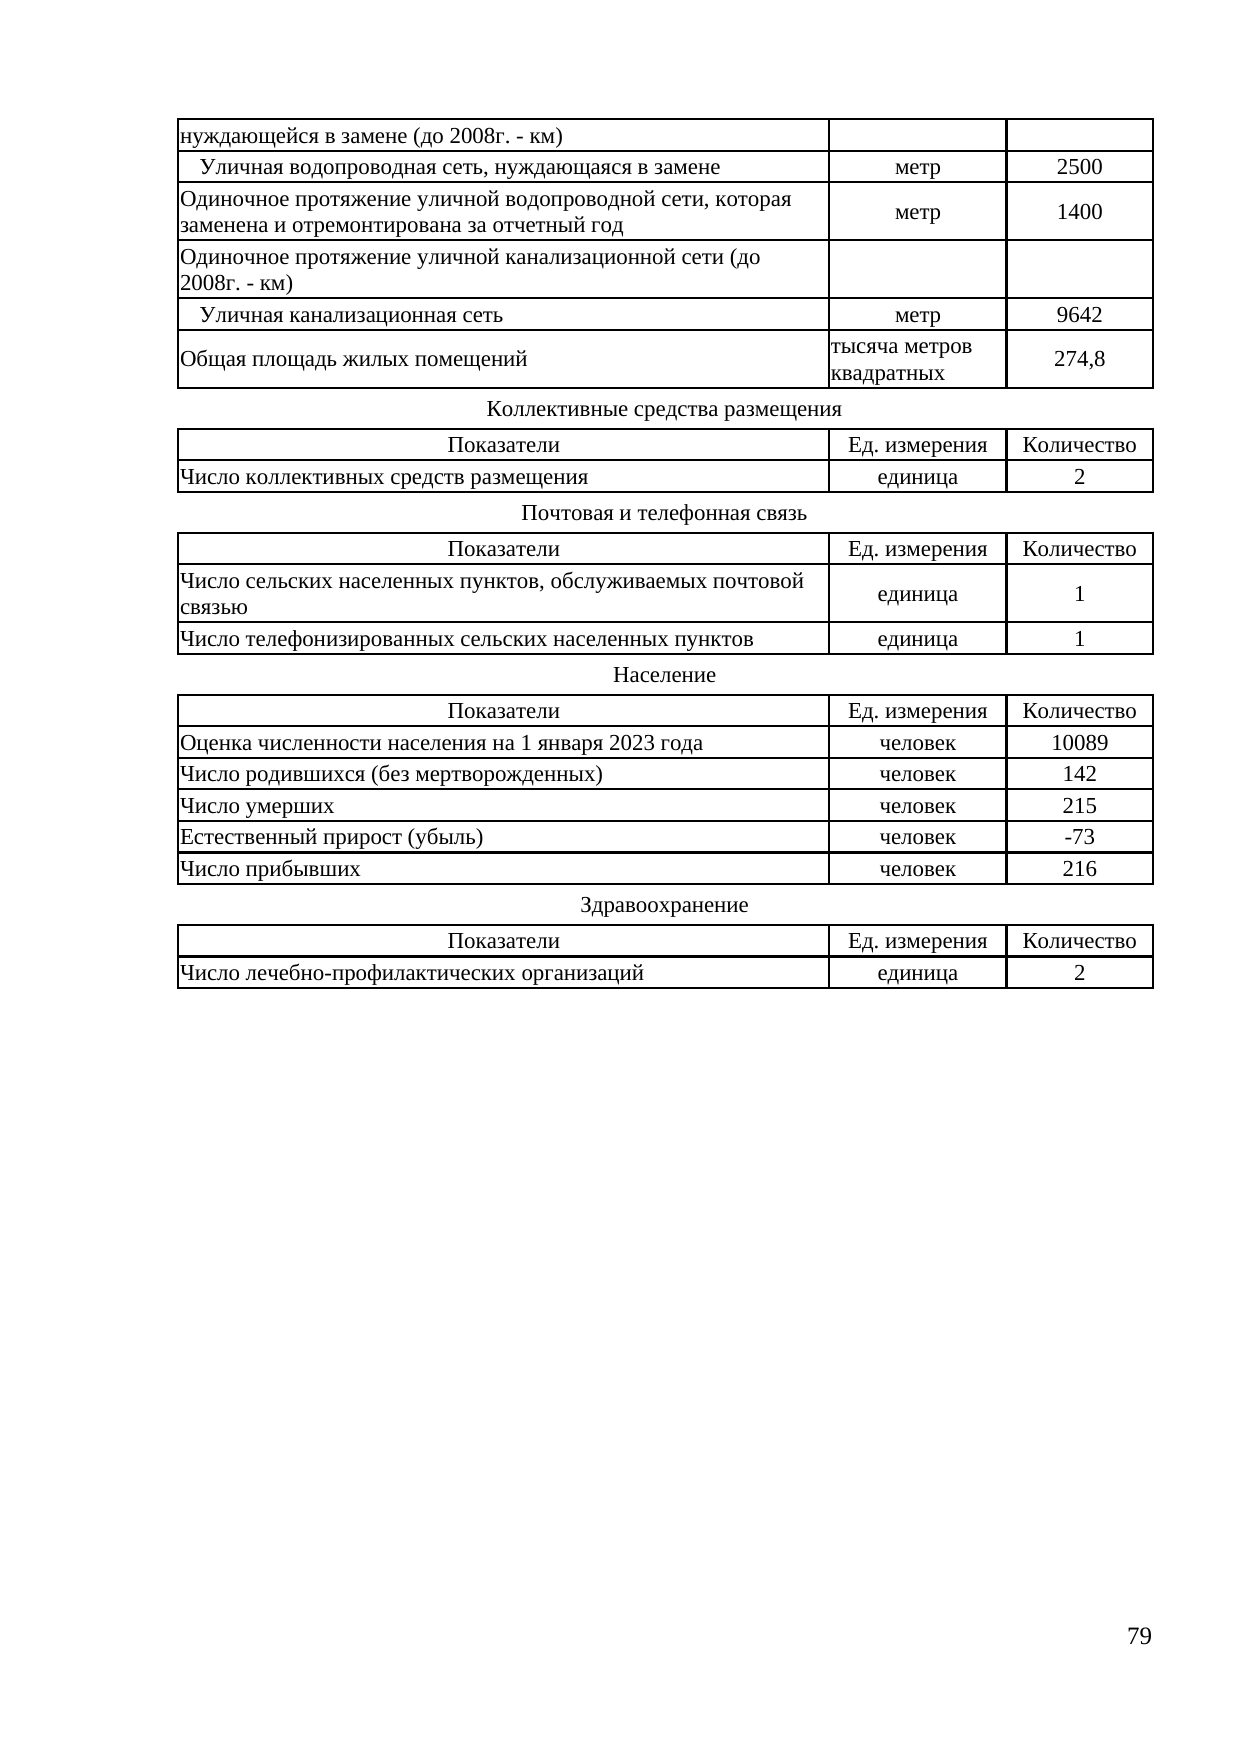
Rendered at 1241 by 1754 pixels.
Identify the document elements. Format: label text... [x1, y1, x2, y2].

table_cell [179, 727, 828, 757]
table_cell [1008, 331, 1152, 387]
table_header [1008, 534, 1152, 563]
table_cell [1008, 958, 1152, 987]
text Население [177, 661, 1152, 687]
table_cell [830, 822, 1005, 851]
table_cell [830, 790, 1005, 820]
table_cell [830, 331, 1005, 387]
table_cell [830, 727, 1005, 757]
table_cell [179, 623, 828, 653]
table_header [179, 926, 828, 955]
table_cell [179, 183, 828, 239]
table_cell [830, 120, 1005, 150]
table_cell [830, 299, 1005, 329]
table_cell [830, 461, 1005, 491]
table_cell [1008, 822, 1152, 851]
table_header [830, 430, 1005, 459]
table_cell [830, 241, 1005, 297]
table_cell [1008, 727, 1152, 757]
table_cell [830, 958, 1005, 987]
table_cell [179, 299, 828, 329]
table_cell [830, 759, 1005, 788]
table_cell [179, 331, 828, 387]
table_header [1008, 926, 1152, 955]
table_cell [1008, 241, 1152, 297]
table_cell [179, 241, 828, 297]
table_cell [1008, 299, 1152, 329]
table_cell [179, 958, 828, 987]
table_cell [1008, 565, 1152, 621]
text Почтовая и телефонная связь [177, 499, 1152, 525]
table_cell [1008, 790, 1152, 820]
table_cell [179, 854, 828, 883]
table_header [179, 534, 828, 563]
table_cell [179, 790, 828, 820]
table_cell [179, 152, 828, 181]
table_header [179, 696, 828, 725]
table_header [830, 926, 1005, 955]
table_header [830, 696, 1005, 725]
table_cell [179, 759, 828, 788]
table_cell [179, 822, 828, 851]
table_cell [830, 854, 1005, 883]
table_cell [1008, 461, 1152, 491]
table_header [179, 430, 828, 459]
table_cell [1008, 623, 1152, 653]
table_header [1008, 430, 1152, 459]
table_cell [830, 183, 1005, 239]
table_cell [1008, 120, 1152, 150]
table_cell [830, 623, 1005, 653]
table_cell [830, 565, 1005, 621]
text Коллективные средства размещения [177, 395, 1152, 421]
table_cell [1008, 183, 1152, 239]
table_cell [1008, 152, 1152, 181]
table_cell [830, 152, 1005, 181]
text Здравоохранение [177, 891, 1152, 918]
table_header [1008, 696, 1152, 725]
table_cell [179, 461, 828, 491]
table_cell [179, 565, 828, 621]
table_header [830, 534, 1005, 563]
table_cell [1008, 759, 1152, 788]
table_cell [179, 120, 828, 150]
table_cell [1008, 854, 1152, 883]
